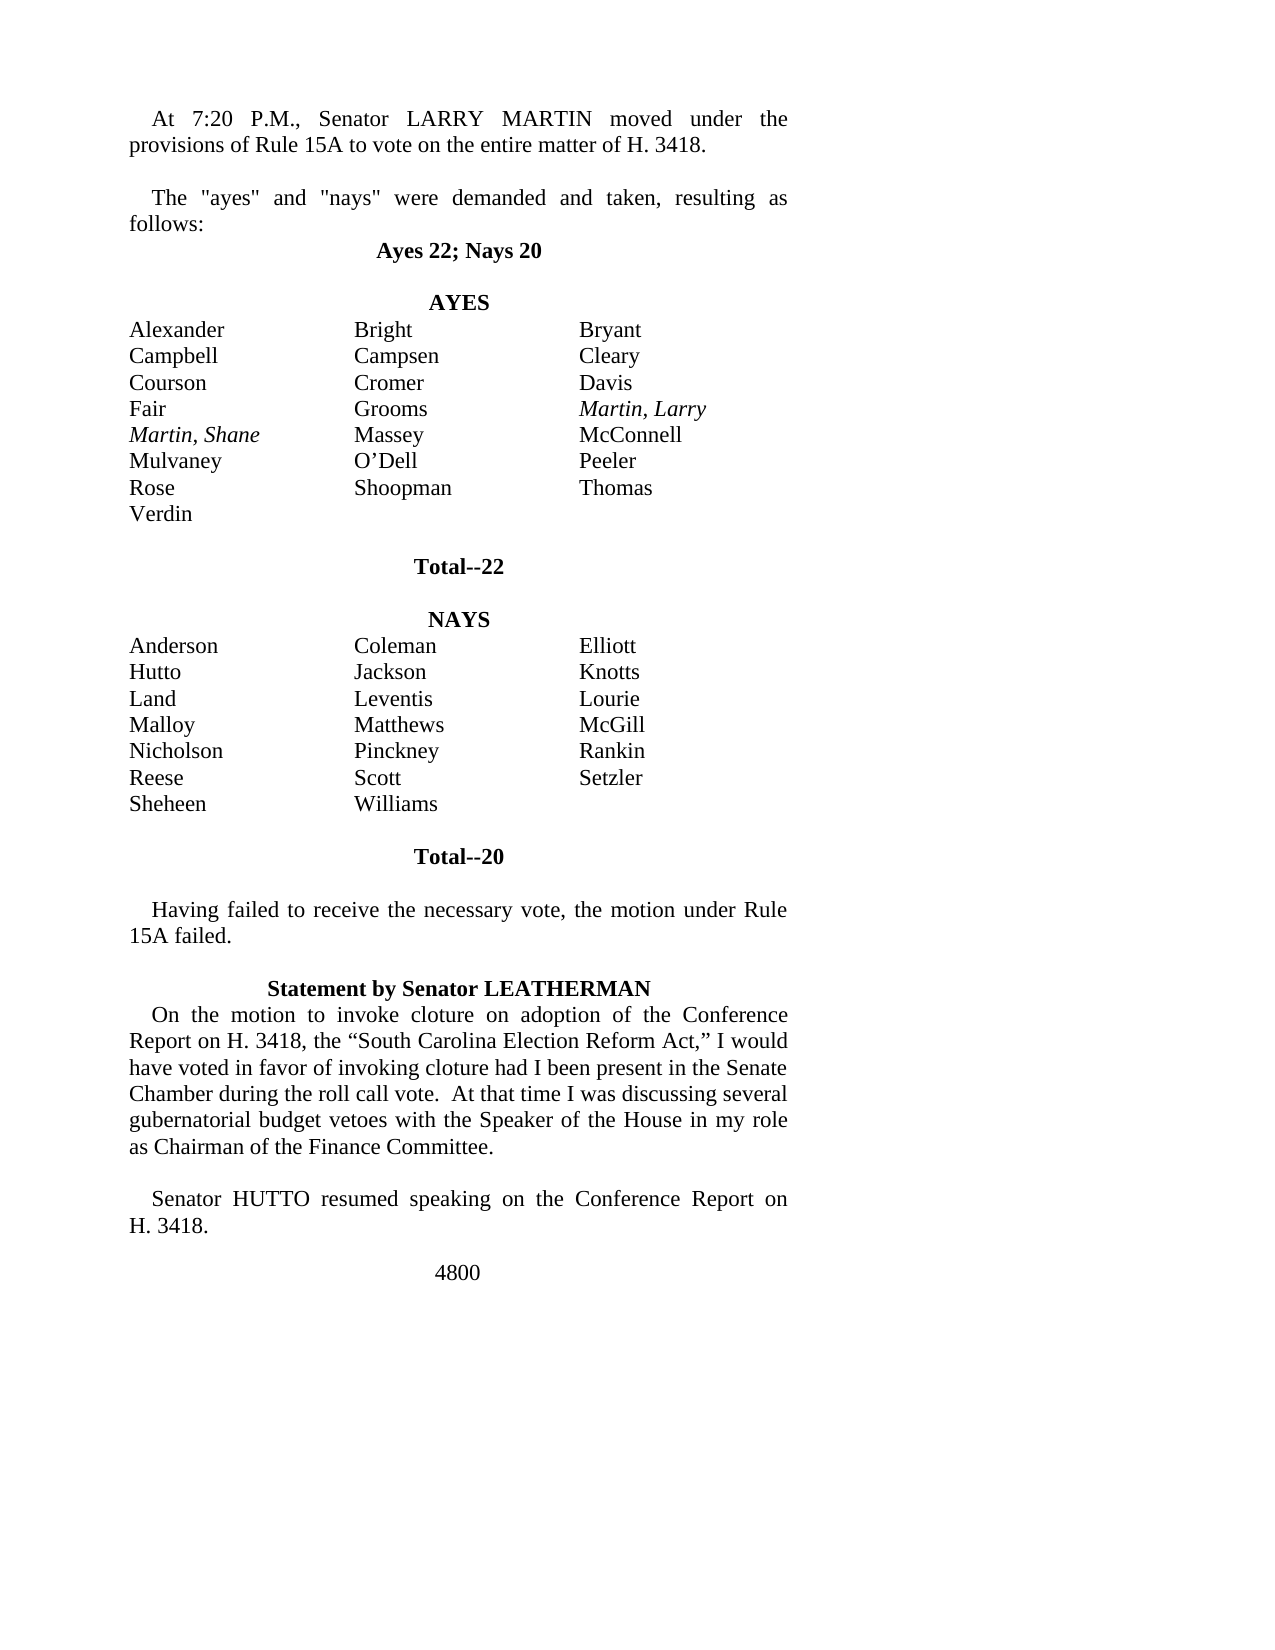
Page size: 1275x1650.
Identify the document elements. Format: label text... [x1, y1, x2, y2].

text Mulvaney O’Dell Peeler [129, 448, 789, 474]
text NAYS [129, 606, 789, 632]
text Fair Grooms Martin, Larry [129, 395, 789, 421]
text Senator HUTTO resumed speaking on the Conference Report on H. 3418. [129, 1186, 789, 1238]
text Rose Shoopman Thomas [129, 474, 789, 500]
text Martin, Shane Massey McConnell [129, 421, 789, 448]
text At 7:20 P.M., Senator LARRY MARTIN moved under the provisions of Rule 15A to vote on the entire matter of H. 3418. [129, 105, 789, 158]
text Reese Scott Setzler [129, 764, 789, 790]
text Land Leventis Lourie [129, 685, 789, 711]
text Total--20 [129, 843, 789, 869]
text Sheheen Williams [129, 790, 789, 817]
text The "ayes" and "nays" were demanded and taken, resulting as follows: [129, 184, 789, 237]
text Nicholson Pinckney Rankin [129, 737, 789, 764]
text Anderson Coleman Elliott [129, 632, 789, 658]
text Having failed to receive the necessary vote, the motion under Rule 15A failed. [129, 896, 789, 948]
text Verdin [129, 500, 789, 527]
text Alexander Bright Bryant [129, 316, 789, 342]
text Malloy Matthews McGill [129, 711, 789, 737]
text Campbell Campsen Cleary [129, 342, 789, 368]
text On the motion to invoke cloture on adoption of the Conference Report on H. 3418, the “South Carolina Election Reform Act,” I would have voted in favor of invoking cloture had I been present in the Senate Chamber during the roll call vote. At that time I was discussing several gubernatorial budget vetoes with the Speaker of the House in my role as Chairman of the Finance Committee. [129, 1001, 789, 1159]
text AYES [129, 289, 789, 316]
text Total--22 [129, 553, 789, 579]
text Statement by Senator LEATHERMAN [129, 975, 789, 1001]
text Courson Cromer Davis [129, 368, 789, 395]
text Hutto Jackson Knotts [129, 658, 789, 685]
text Ayes 22; Nays 20 [129, 237, 789, 263]
